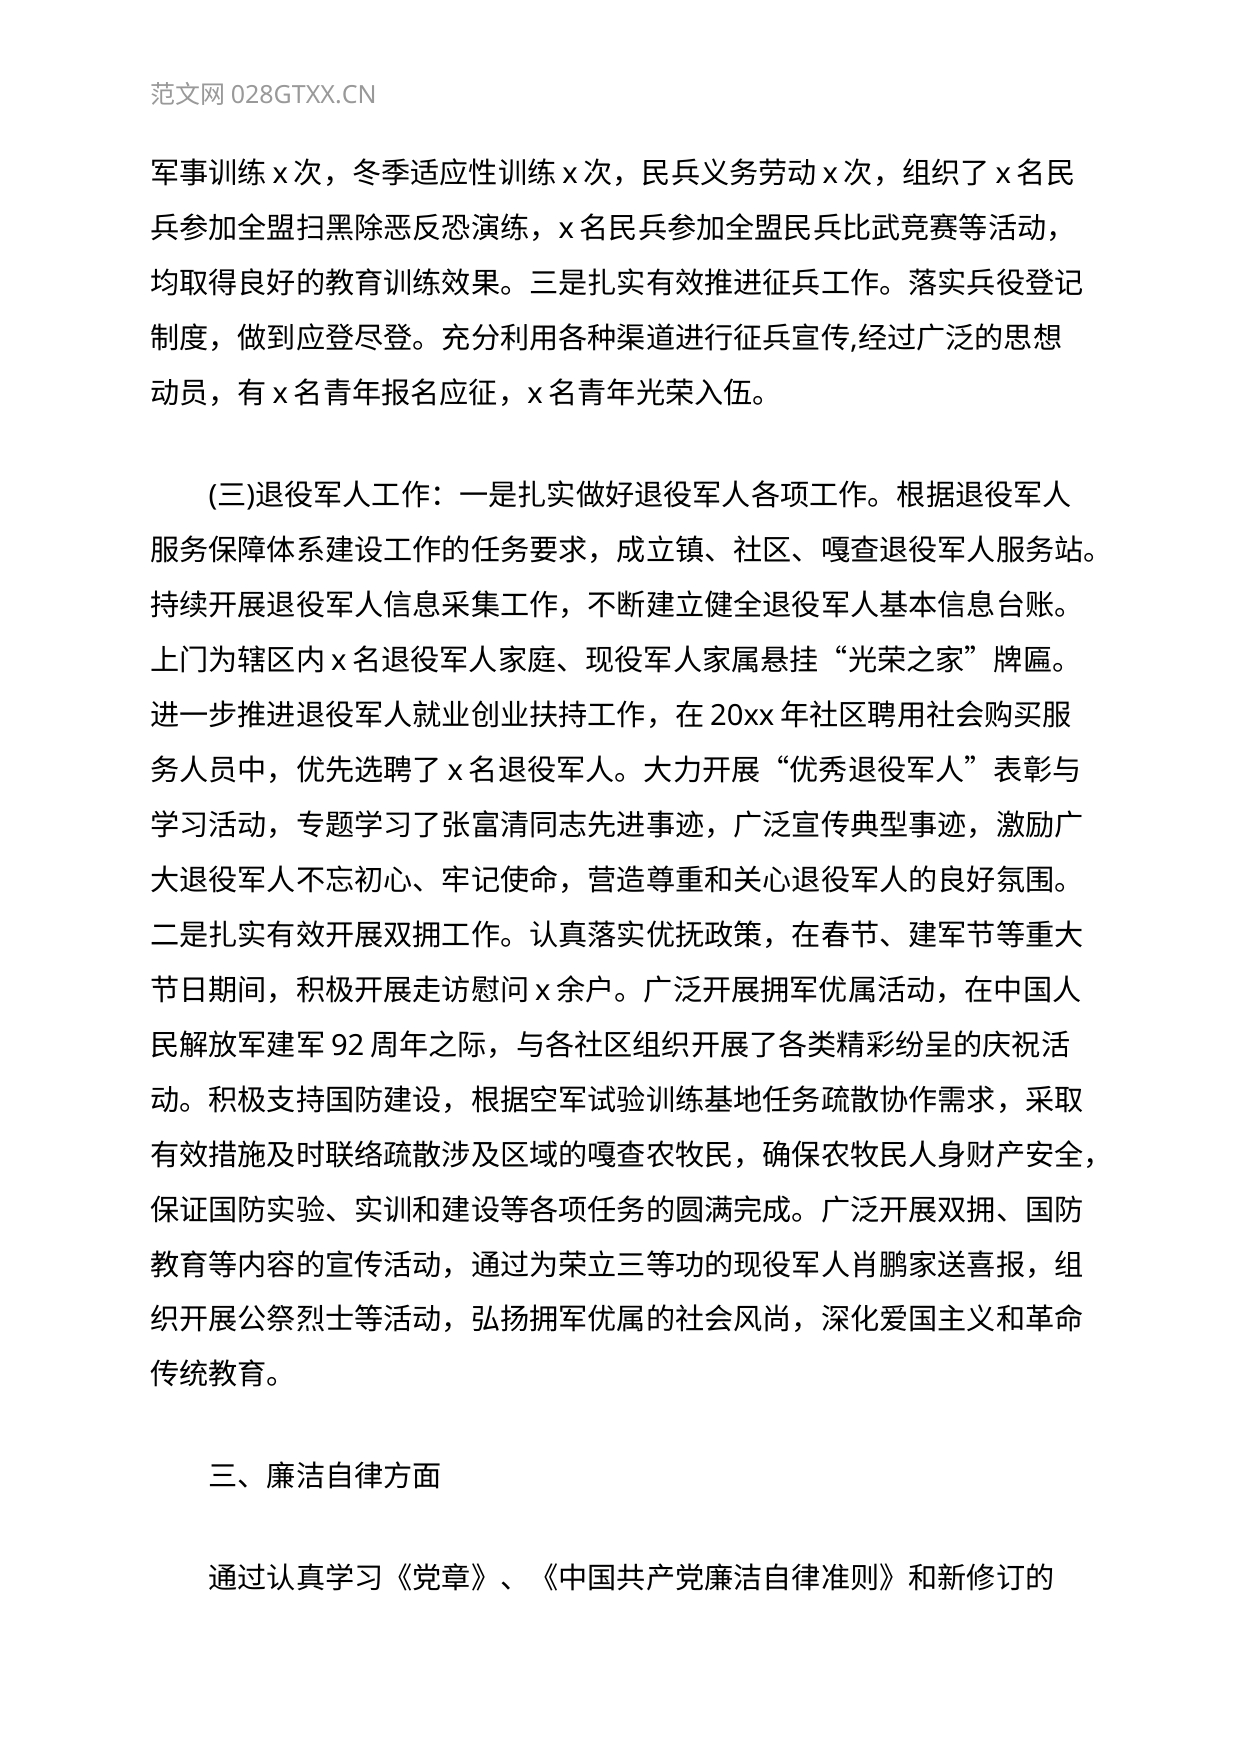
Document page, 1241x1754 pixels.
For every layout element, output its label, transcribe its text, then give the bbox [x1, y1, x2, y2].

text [150, 1554, 1090, 1597]
text 三、廉洁自律方面 [150, 1453, 1090, 1495]
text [150, 150, 1090, 412]
text (三)退役军人工作：一是扎实做好退役军人各项工作。根据退役军人服务保障体系建设工作的任务要求，成立镇、社区、嘎查退役军人服务站。持续开展退役军人信息采集工作，不断建立健全退役军人基本信息台账。上门为辖区内x名退役军人家庭、现役军人家属悬挂“光荣之家”牌匾。进一步推进退役军人就业创业扶持工作，在20xx年社区聘用社会购买服务人员中，优先选聘了x名退役军人。大力开展“优秀退役军人”表彰与学习活动，专题学习了张富清同志先进事迹，广泛宣传典型事迹，激励广大退役军人不忘初心、牢记使命，营造尊重和关心退役军人的良好氛围。二是扎实有效开展双拥工作。认真落实优抚政策，在春节、建军节等重大节日期间，积极开展走访慰问x余户。广泛开展拥军优属活动，在中国人民解放军建军92周年之际，与各社区组织开展了各类精彩纷呈的庆祝活动。积极支持国防建设，根据空军试验训练基地任务疏散协作需求，采取有效措施及时联络疏散涉及区域的嘎查农牧民，确保农牧民人身财产安全，保证国防实验、实训和建设等各项任务的圆满完成。广泛开展双拥、国防教育等内容的宣传活动，通过为荣立三等功的现役军人肖鹏家送喜报，组织开展公祭烈士等活动，弘扬拥军优属的社会风尚，深化爱国主义和革命传统教育。 [150, 472, 1090, 1393]
